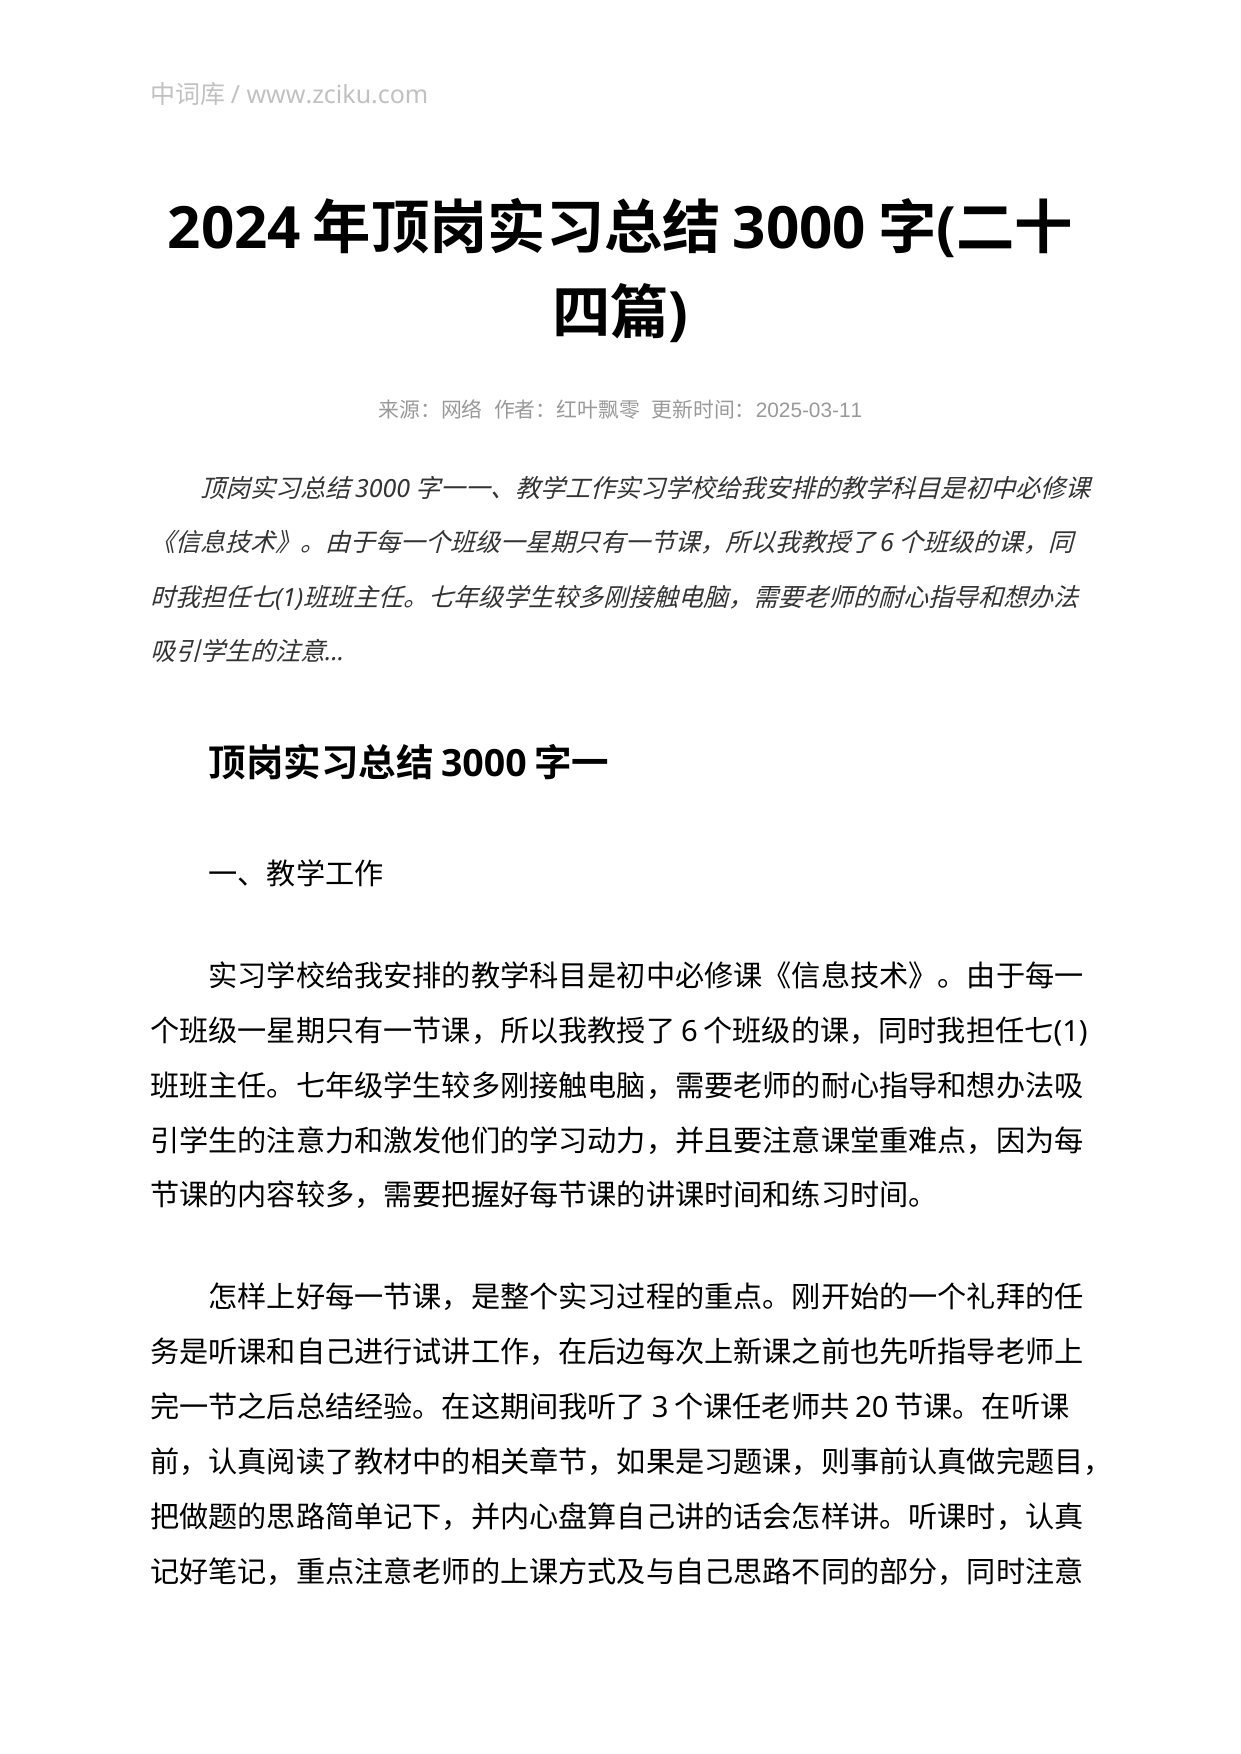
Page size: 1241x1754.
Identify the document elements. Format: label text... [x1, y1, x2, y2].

text 实习学校给我安排的教学科目是初中必修课《信息技术》。由于每一个班级一星期只有一节课，所以我教授了6个班级的课，同时我担任七(1)班班主任。七年级学生较多刚接触电脑，需要老师的耐心指导和想办法吸引学生的注意力和激发他们的学习动力，并且要注意课堂重难点，因为每节课的内容较多，需要把握好每节课的讲课时间和练习时间。 [150, 952, 1090, 1214]
subtitle 2024年顶岗实习总结3000字(二十四篇) [150, 181, 1090, 351]
text 一、教学工作 [150, 851, 1090, 893]
text 顶岗实习总结3000字一 [150, 733, 1090, 787]
text 来源：网络 作者：红叶飘零 更新时间：2025-03-11 [150, 398, 1090, 422]
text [150, 1274, 1090, 1591]
text 顶岗实习总结3000字一一、教学工作实习学校给我安排的教学科目是初中必修课《信息技术》。由于每一个班级一星期只有一节课，所以我教授了6个班级的课，同时我担任七(1)班班主任。七年级学生较多刚接触电脑，需要老师的耐心指导和想办法吸引学生的注意... [150, 468, 1090, 668]
